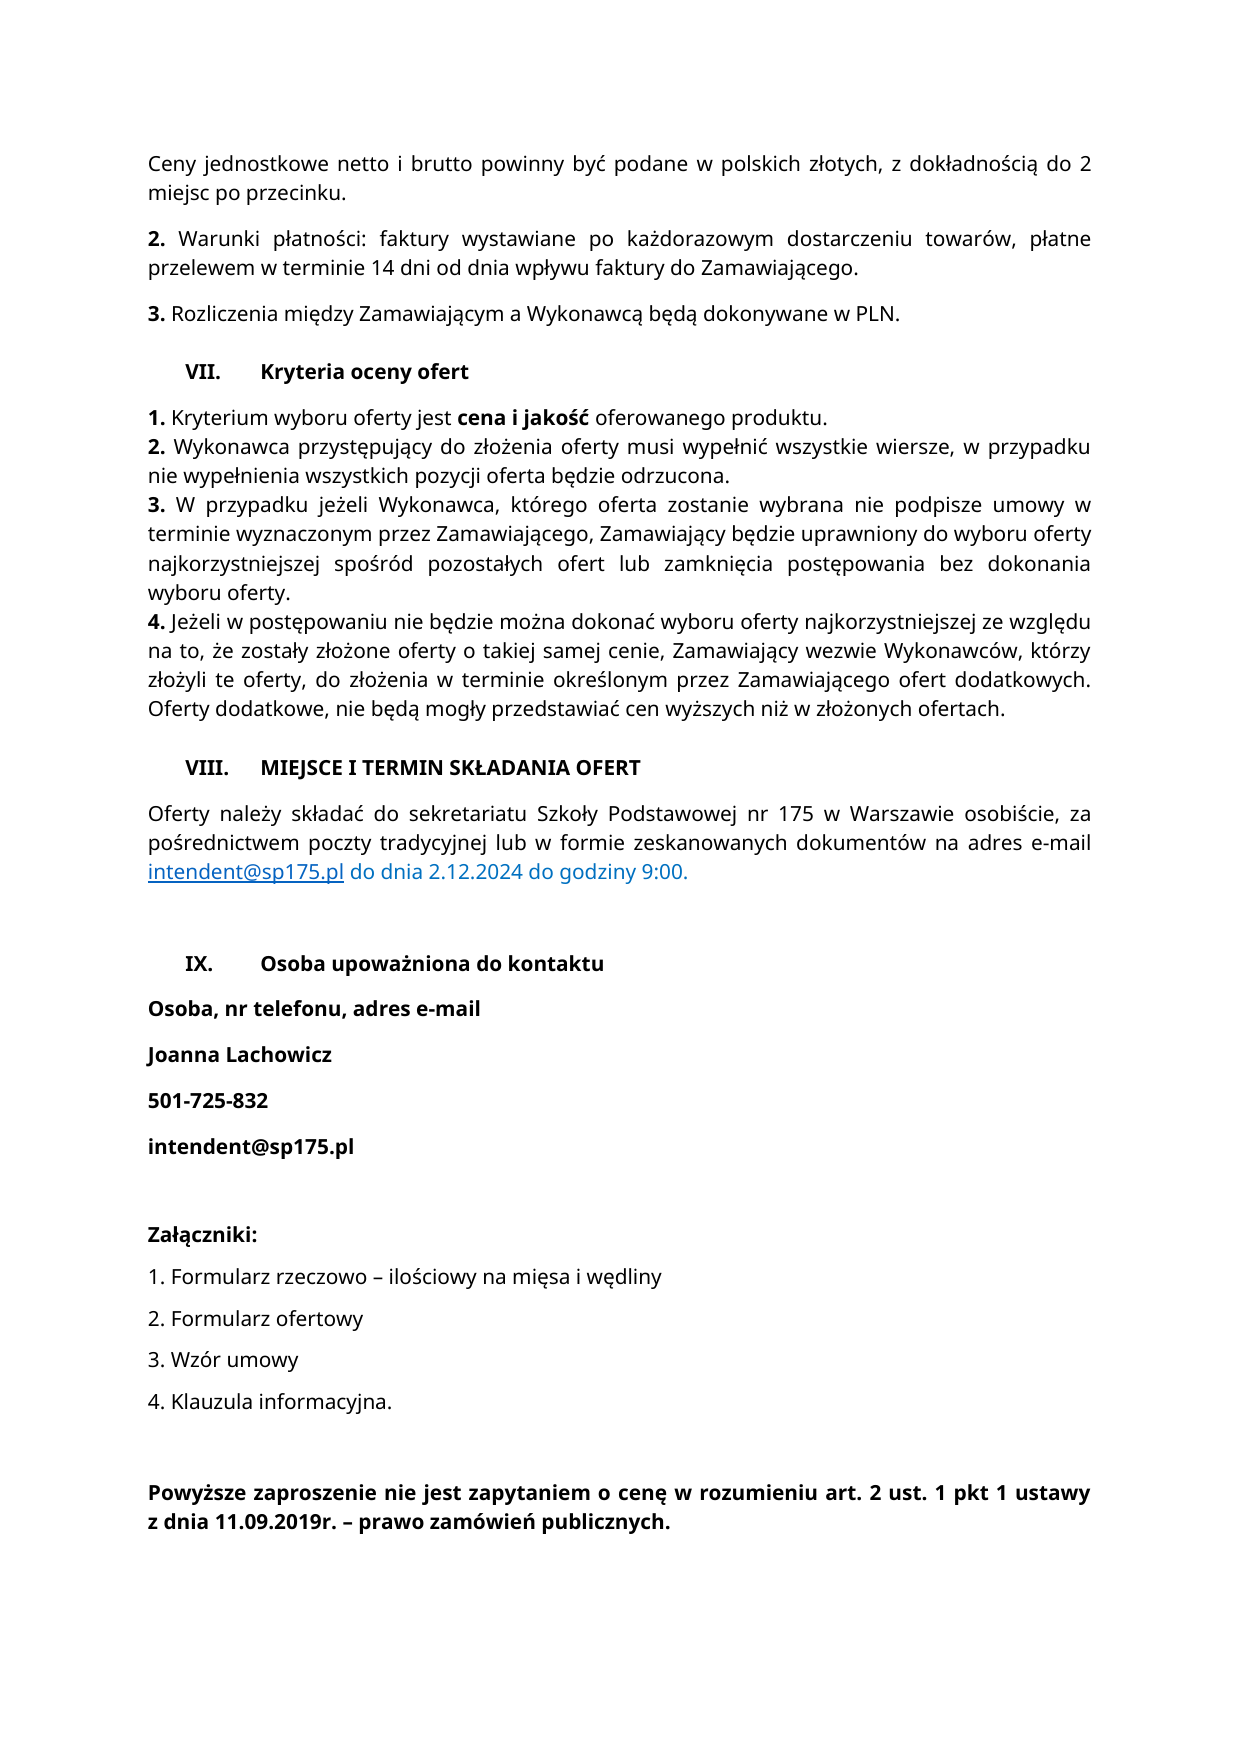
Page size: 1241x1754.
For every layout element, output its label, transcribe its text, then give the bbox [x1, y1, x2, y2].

text 1. Formularz rzeczowo – ilościowy na mięsa i wędliny [148, 1264, 1093, 1289]
text 2. Wykonawca przystępujący do złożenia oferty musi wypełnić wszystkie wiersze, w przypadku nie wypełnienia wszystkich pozycji oferta będzie odrzucona. [148, 431, 1093, 489]
text Oferty należy składać do sekretariatu Szkoły Podstawowej nr 175 w Warszawie osobiście, za pośrednictwem poczty tradycyjnej lub w formie zeskanowanych dokumentów na adres e-mail intendent@sp175.pl do dnia 2.12.2024 do godziny 9:00. [148, 798, 1093, 885]
text 4. Jeżeli w postępowaniu nie będzie można dokonać wyboru oferty najkorzystniejszej ze względu na to, że zostały złożone oferty o takiej samej cenie, Zamawiający wezwie Wykonawców, którzy złożyli te oferty, do złożenia w terminie określonym przez Zamawiającego ofert dodatkowych. Oferty dodatkowe, nie będą mogły przedstawiać cen wyższych niż w złożonych ofertach. [148, 606, 1093, 723]
text 3. Rozliczenia między Zamawiającym a Wykonawcą będą dokonywane w PLN. [148, 298, 1093, 327]
text 4. Klauzula informacyjna. [148, 1389, 1093, 1414]
text 3. W przypadku jeżeli Wykonawca, którego oferta zostanie wybrana nie podpisze umowy w terminie wyznaczonym przez Zamawiającego, Zamawiający będzie uprawniony do wyboru oferty najkorzystniejszej spośród pozostałych ofert lub zamknięcia postępowania bez dokonania wyboru oferty. [148, 489, 1093, 606]
text 501-725-832 [148, 1085, 1093, 1114]
list MIEJSCE I TERMIN SKŁADANIA OFERT [185, 752, 1093, 781]
text Joanna Lachowicz [148, 1039, 1093, 1068]
text 2. Warunki płatności: faktury wystawiane po każdorazowym dostarczeniu towarów, płatne przelewem w terminie 14 dni od dnia wpływu faktury do Zamawiającego. [148, 223, 1093, 281]
text 2. Formularz ofertowy [148, 1306, 1093, 1331]
text intendent@sp175.pl [148, 1131, 1093, 1160]
text 3. Wzór umowy [148, 1348, 1093, 1373]
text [148, 148, 1093, 206]
list Kryteria oceny ofert [185, 356, 1093, 385]
text Osoba, nr telefonu, adres e-mail [148, 993, 1093, 1023]
list Osoba upoważniona do kontaktu [185, 948, 1093, 977]
text 1. Kryterium wyboru oferty jest cena i jakość oferowanego produktu. [148, 402, 1093, 431]
text Powyższe zaproszenie nie jest zapytaniem o cenę w rozumieniu art. 2 ust. 1 pkt 1 ustawy z dnia 11.09.2019r. – prawo zamówień publicznych. [148, 1477, 1093, 1535]
text Załączniki: [148, 1223, 1093, 1248]
